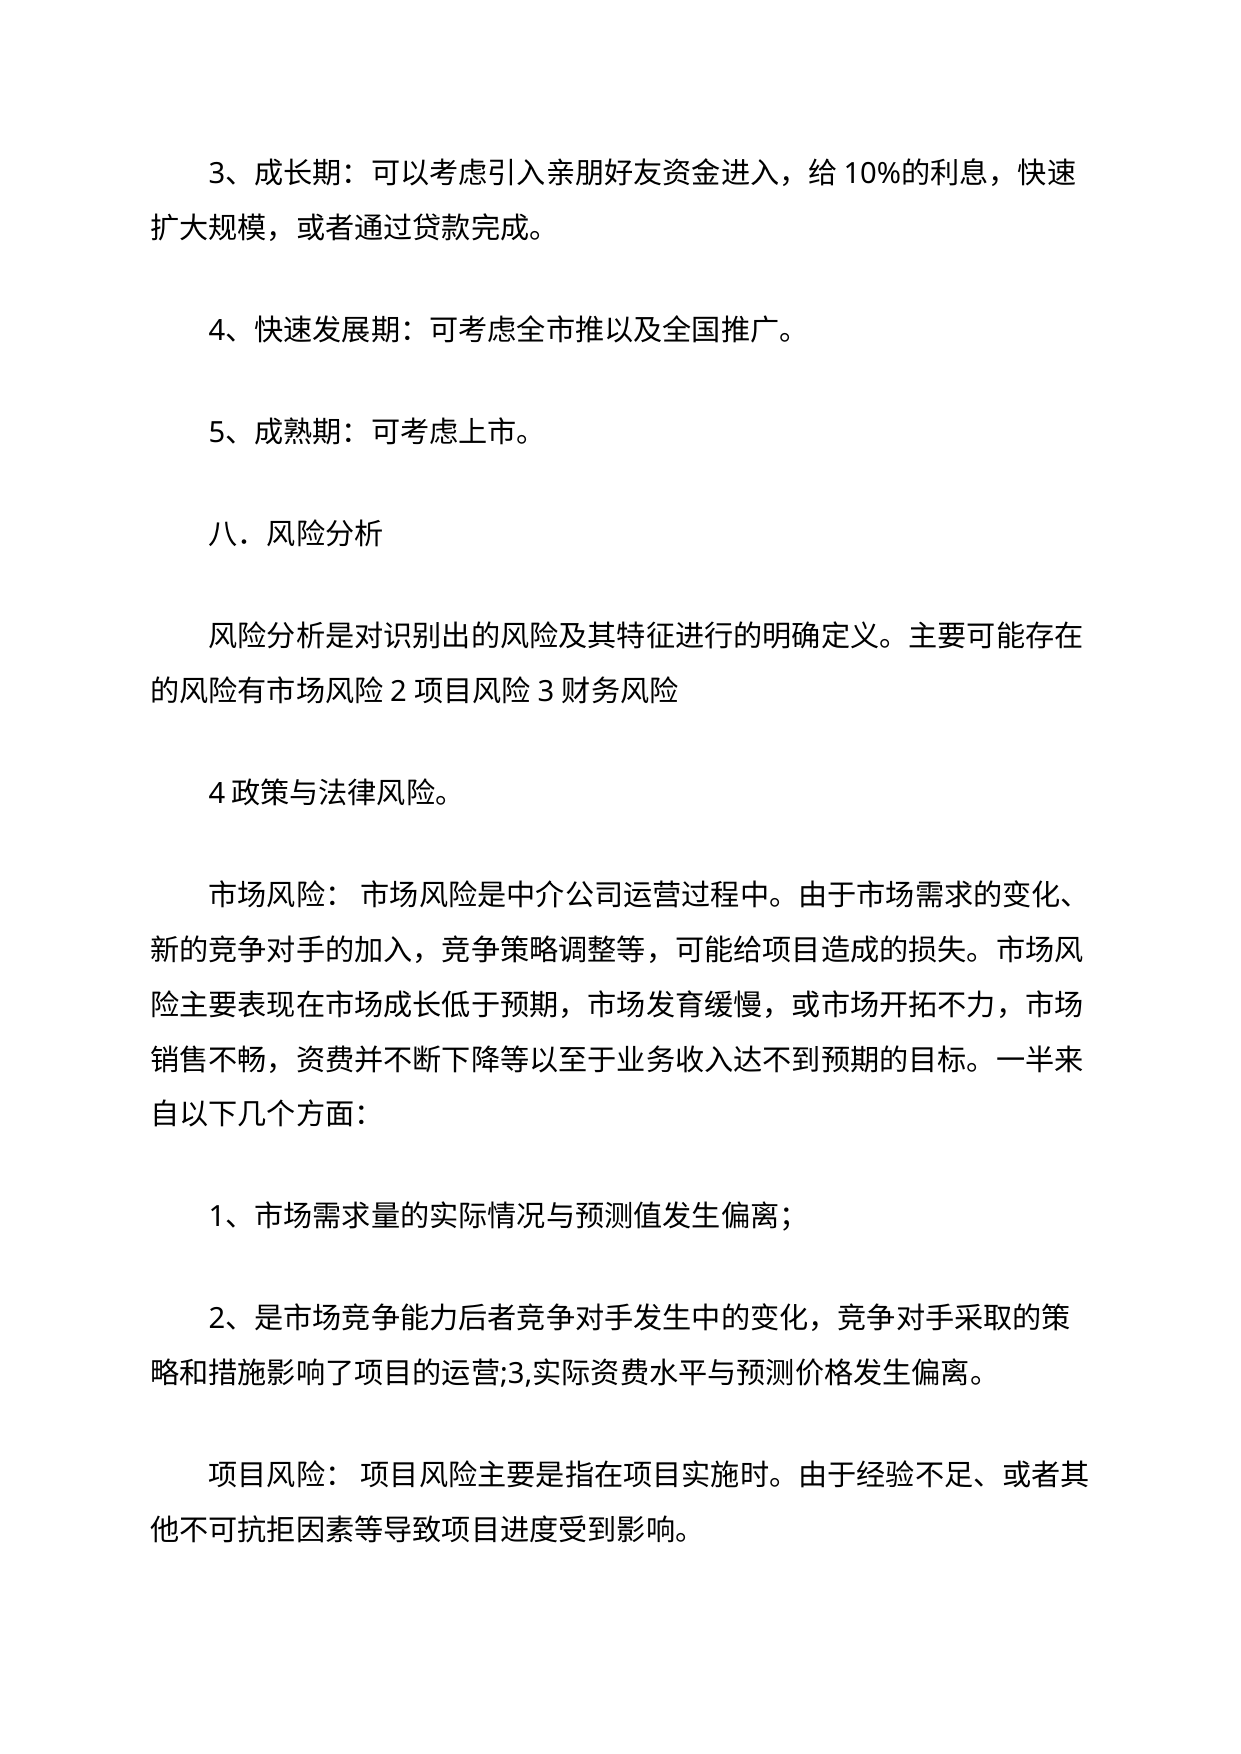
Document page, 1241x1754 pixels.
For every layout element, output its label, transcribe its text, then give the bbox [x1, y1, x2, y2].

text 5、成熟期：可考虑上市。 [150, 409, 1090, 451]
text 风险分析是对识别出的风险及其特征进行的明确定义。主要可能存在的风险有市场风险 2 项目风险 3 财务风险 [150, 612, 1090, 710]
text 3、成长期：可以考虑引入亲朋好友资金进入，给10%的利息，快速扩大规模，或者通过贷款完成。 [150, 150, 1090, 247]
text 1、市场需求量的实际情况与预测值发生偏离； [150, 1193, 1090, 1235]
text 4、快速发展期：可考虑全市推以及全国推广。 [150, 307, 1090, 349]
text 项目风险： 项目风险主要是指在项目实施时。由于经验不足、或者其他不可抗拒因素等导致项目进度受到影响。 [150, 1452, 1090, 1549]
text 2、是市场竞争能力后者竞争对手发生中的变化，竞争对手采取的策略和措施影响了项目的运营;3,实际资费水平与预测价格发生偏离。 [150, 1295, 1090, 1392]
text 八．风险分析 [150, 511, 1090, 553]
text 4政策与法律风险。 [150, 769, 1090, 812]
text 市场风险： 市场风险是中介公司运营过程中。由于市场需求的变化、新的竞争对手的加入，竞争策略调整等，可能给项目造成的损失。市场风险主要表现在市场成长低于预期，市场发育缓慢，或市场开拓不力，市场销售不畅，资费并不断下降等以至于业务收入达不到预期的目标。一半来自以下几个方面： [150, 871, 1090, 1133]
